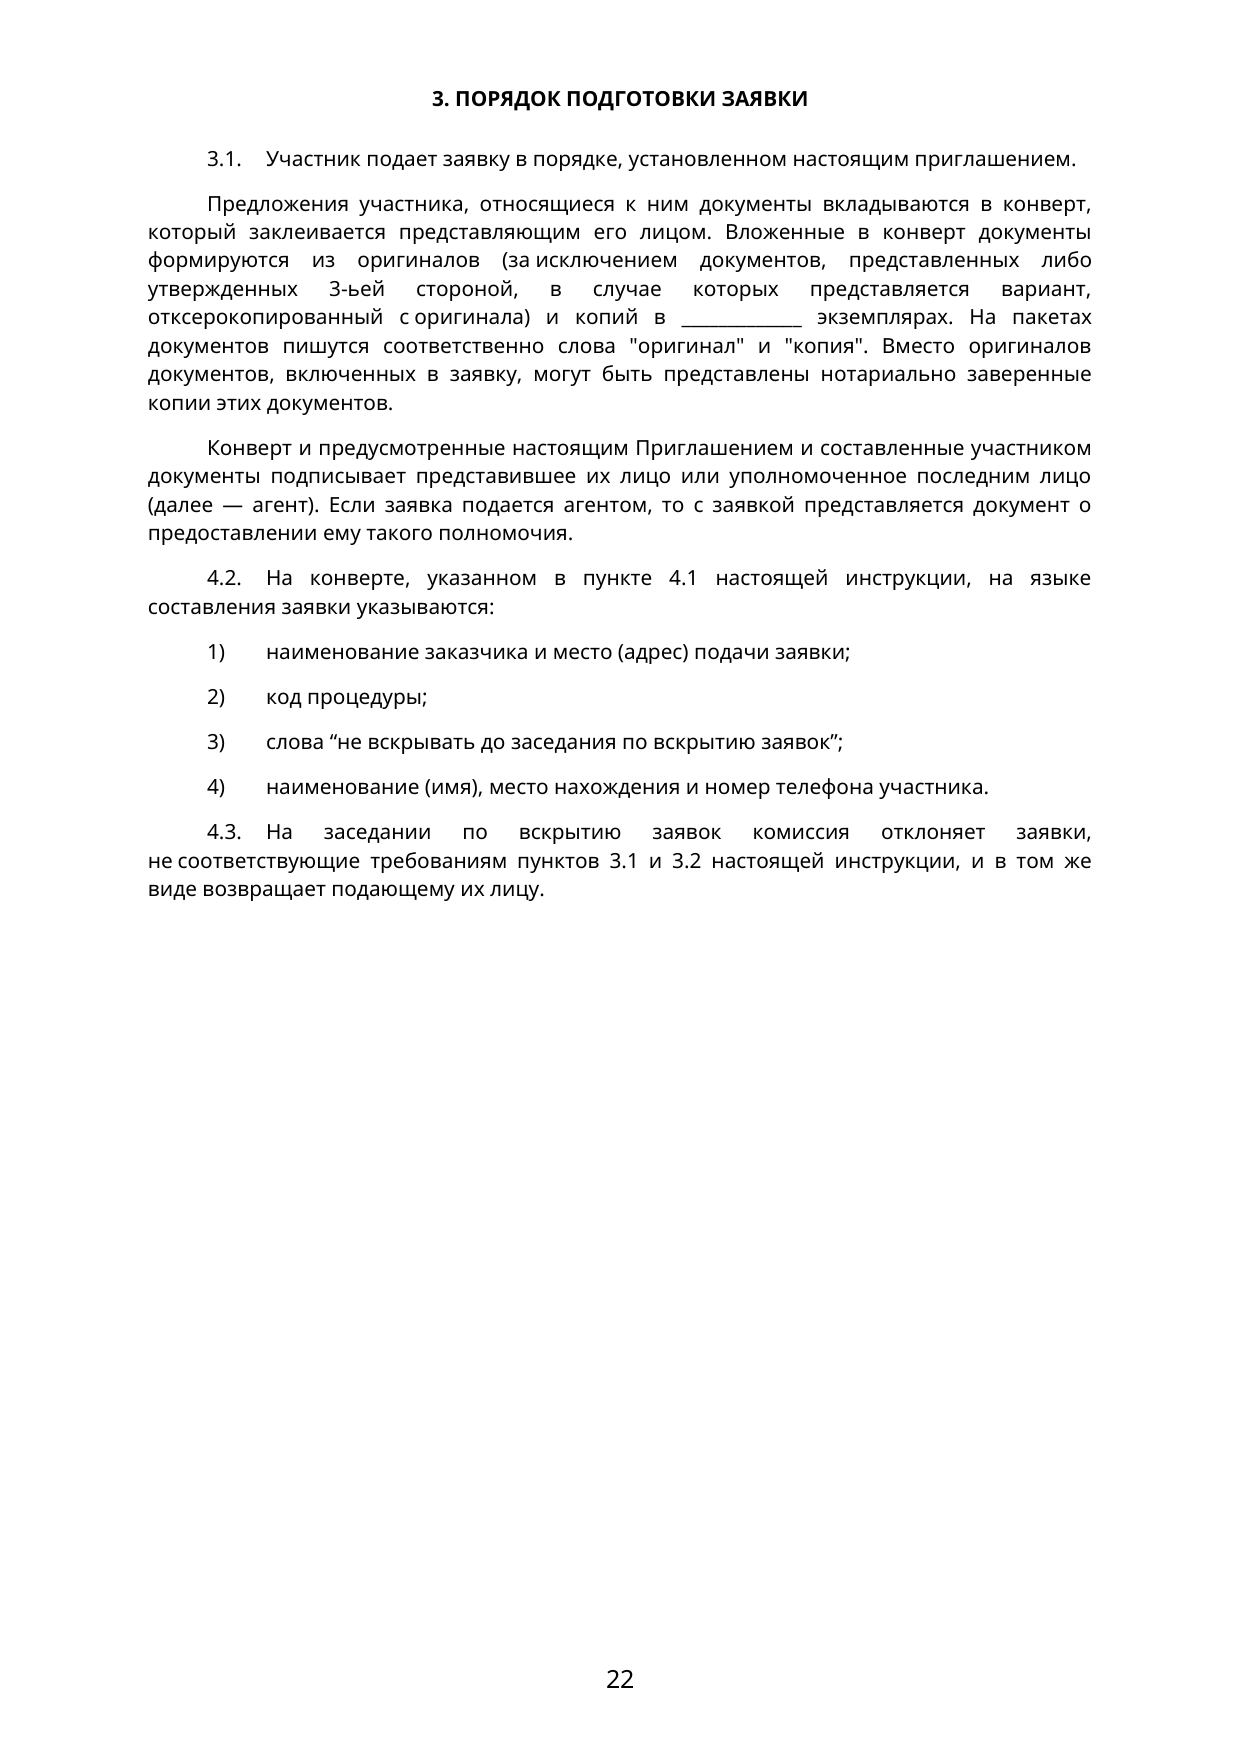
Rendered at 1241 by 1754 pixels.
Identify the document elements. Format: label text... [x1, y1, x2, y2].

text Предложения участника, относящиеся к ним документы вкладываются в конверт, который заклеивается представляющим его лицом. Вложенные в конверт документы формируются из оригиналов (за исключением документов, представленных либо утвержденных 3-ьей стороной, в случае которых представляется вариант, отксерокопированный с оригинала) и копий в _____________ экземплярах. На пакетах документов пишутся соответственно слова "оригинал" и "копия". Вместо оригиналов документов, включенных в заявку, могут быть представлены нотариально заверенные копии этих документов. [148, 189, 1092, 416]
text 4) наименование (имя), место нахождения и номер телефона участника. [148, 772, 1092, 801]
text 1) наименование заказчика и место (адрес) подачи заявки; [148, 637, 1092, 665]
text 4.2. На конверте, указанном в пункте 4.1 настоящей инструкции, на языке составления заявки указываются: [148, 563, 1092, 620]
text 4.3. На заседании по вскрытию заявок комиссия отклоняет заявки, не соответствующие требованиям пунктов 3.1 и 3.2 настоящей инструкции, и в том же виде возвращает подающему их лицу. [148, 817, 1092, 903]
text Конверт и предусмотренные настоящим Приглашением и составленные участником документы подписывает представившее их лицо или уполномоченное последним лицо (далее — агент). Если заявка подается агентом, то с заявкой представляется документ о предоставлении ему такого полномочия. [148, 433, 1092, 547]
text 2) код процедуры; [148, 682, 1092, 710]
text 3) слова “не вскрывать до заседания по вскрытию заявок”; [148, 727, 1092, 756]
text 3.1. Участник подает заявку в порядке, установленном настоящим приглашением. [148, 144, 1092, 172]
text 3. ПОРЯДОК ПОДГОТОВКИ ЗАЯВКИ [148, 84, 1092, 113]
